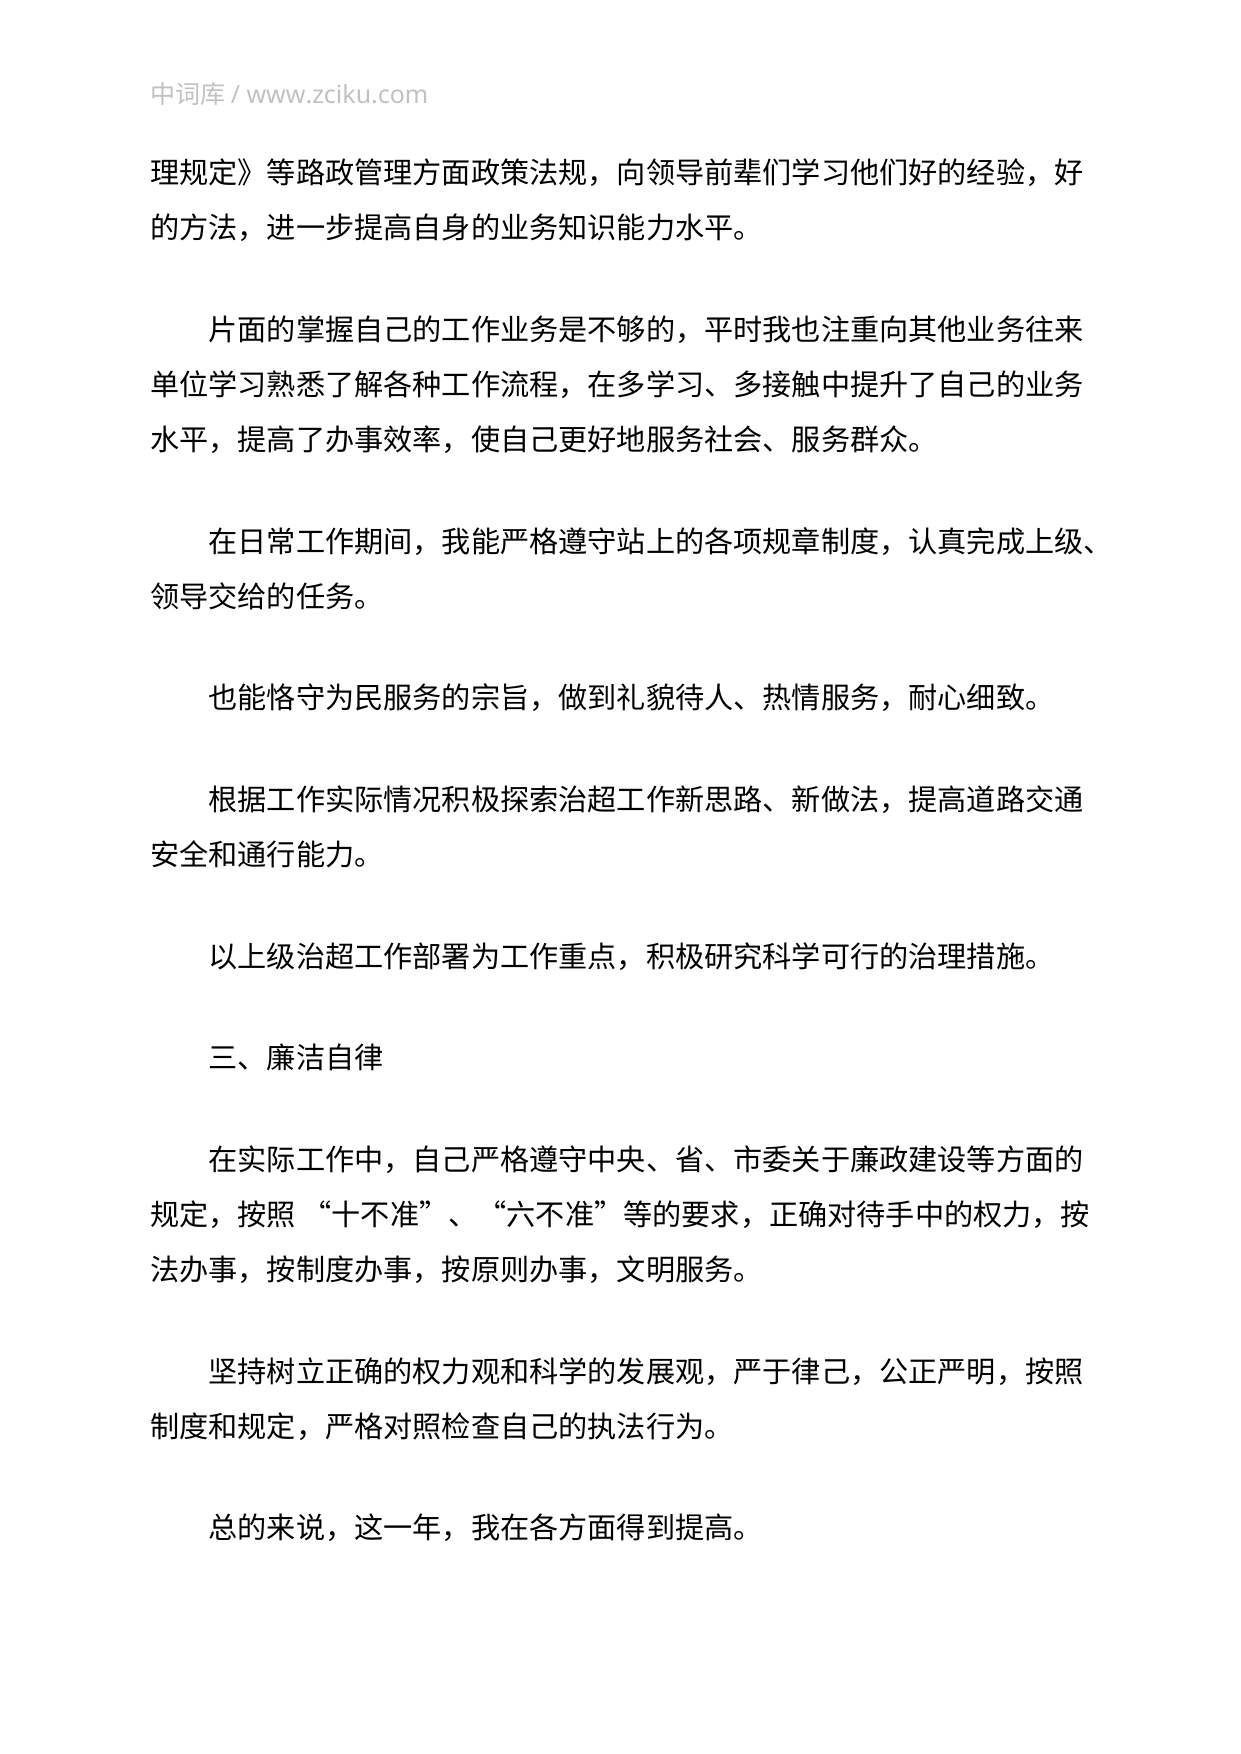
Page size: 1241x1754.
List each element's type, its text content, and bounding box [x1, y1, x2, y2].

text 片面的掌握自己的工作业务是不够的，平时我也注重向其他业务往来单位学习熟悉了解各种工作流程，在多学习、多接触中提升了自己的业务水平，提高了办事效率，使自己更好地服务社会、服务群众。 [150, 307, 1090, 459]
text 总的来说，这一年，我在各方面得到提高。 [150, 1505, 1090, 1547]
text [150, 150, 1090, 247]
text 三、廉洁自律 [150, 1035, 1090, 1077]
text 在实际工作中，自己严格遵守中央、省、市委关于廉政建设等方面的规定，按照 “十不准”、“六不准”等的要求，正确对待手中的权力，按法办事，按制度办事，按原则办事，文明服务。 [150, 1137, 1090, 1289]
text 在日常工作期间，我能严格遵守站上的各项规章制度，认真完成上级、领导交给的任务。 [150, 518, 1090, 615]
text 坚持树立正确的权力观和科学的发展观，严于律己，公正严明，按照制度和规定，严格对照检查自己的执法行为。 [150, 1348, 1090, 1446]
text 根据工作实际情况积极探索治超工作新思路、新做法，提高道路交通安全和通行能力。 [150, 777, 1090, 874]
text 以上级治超工作部署为工作重点，积极研究科学可行的治理措施。 [150, 933, 1090, 976]
text 也能恪守为民服务的宗旨，做到礼貌待人、热情服务，耐心细致。 [150, 675, 1090, 717]
